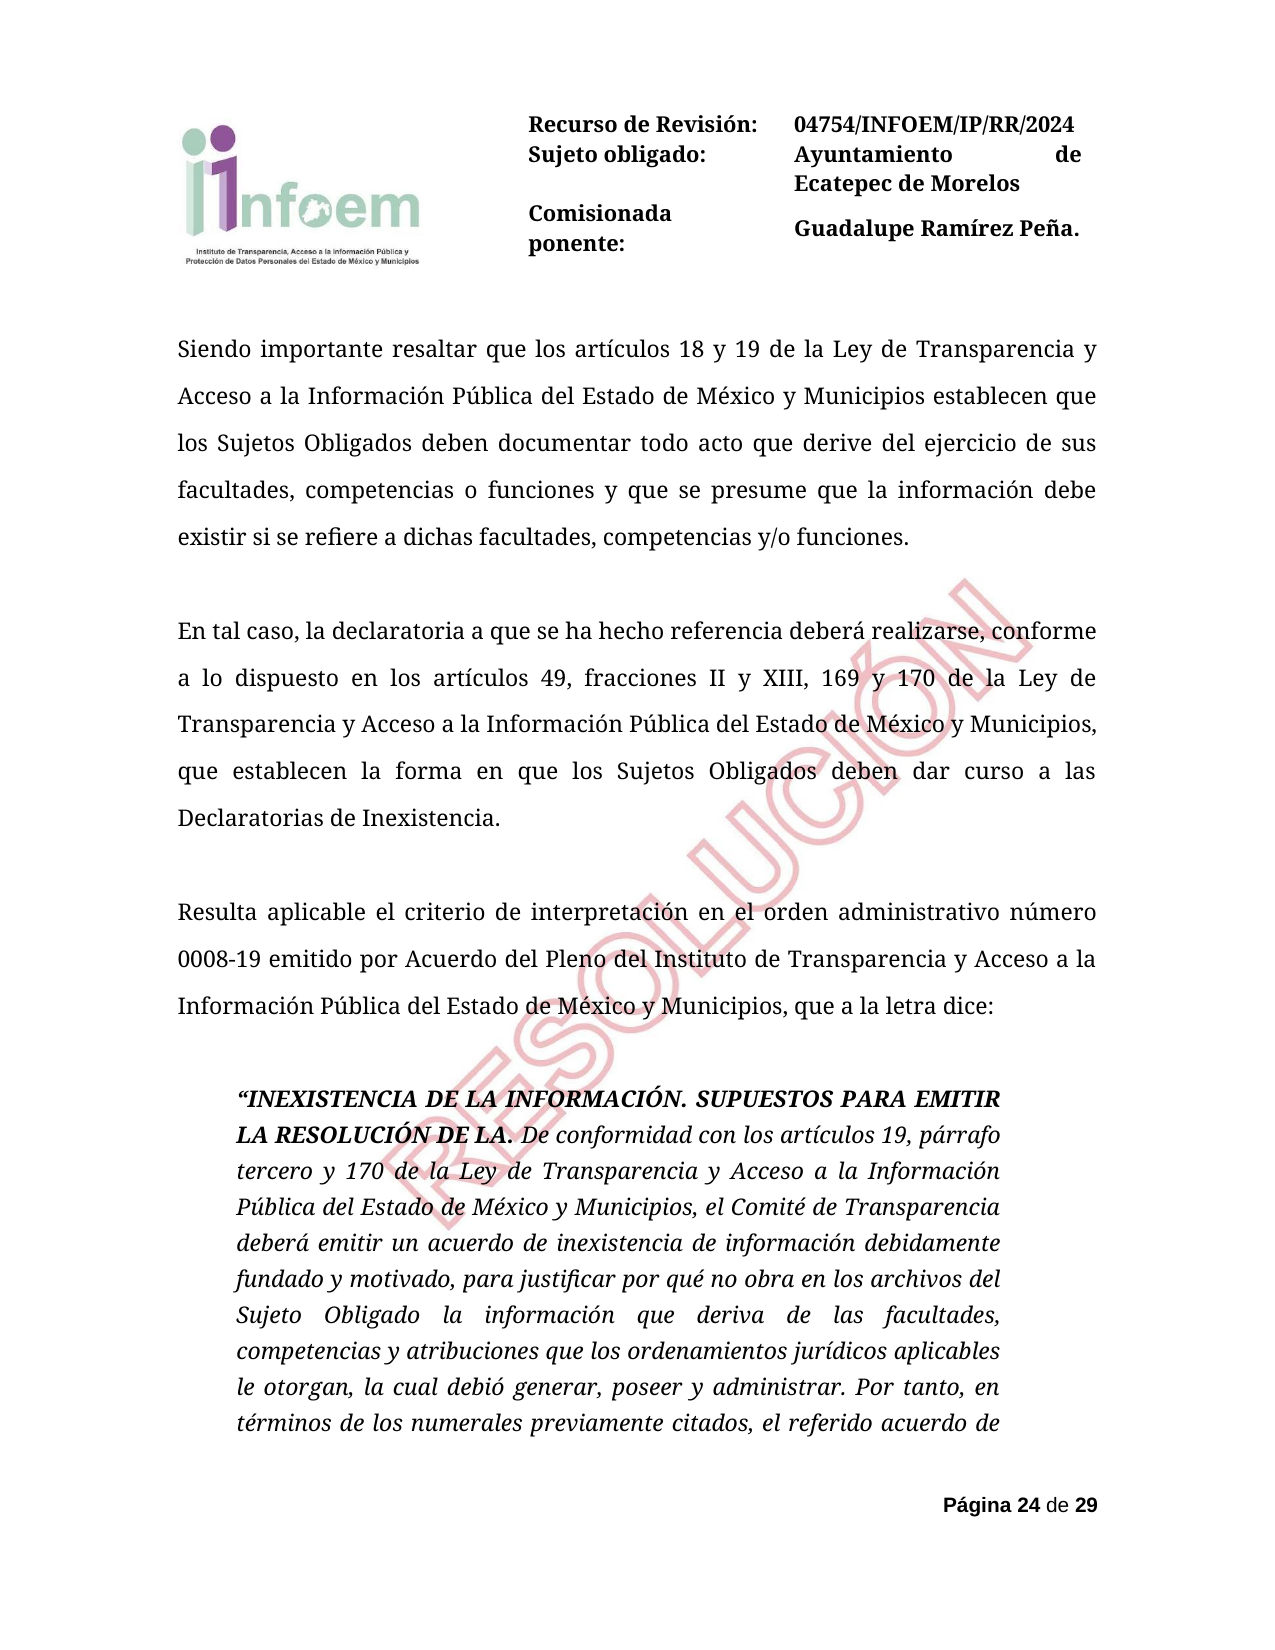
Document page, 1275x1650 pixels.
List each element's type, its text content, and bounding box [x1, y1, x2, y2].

text Siendo importante resaltar que los artículos 18 y 19 de la Ley de Transparencia y Acceso a la Información Pública del Estado de México y Municipios establecen que los Sujetos Obligados deben documentar todo acto que derive del ejercicio de sus facultades, competencias o funciones y que se presume que la información debe existir si se refiere a dichas facultades, competencias y/o funciones. [177, 333, 1098, 552]
text Resulta aplicable el criterio de interpretación en el orden administrativo número 0008-19 emitido por Acuerdo del Pleno del Instituto de Transparencia y Acceso a la Información Pública del Estado de México y Municipios, que a la letra dice: [177, 896, 1098, 1021]
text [236, 1083, 1004, 1438]
picture [64, 65, 1275, 1650]
text En tal caso, la declaratoria a que se ha hecho referencia deberá realizarse, conforme a lo dispuesto en los artículos 49, fracciones II y XIII, 169 y 170 de la Ley de Transparencia y Acceso a la Información Pública del Estado de México y Municipios, que establecen la forma en que los Sujetos Obligados deben dar curso a las Declaratorias de Inexistencia. [177, 615, 1098, 833]
